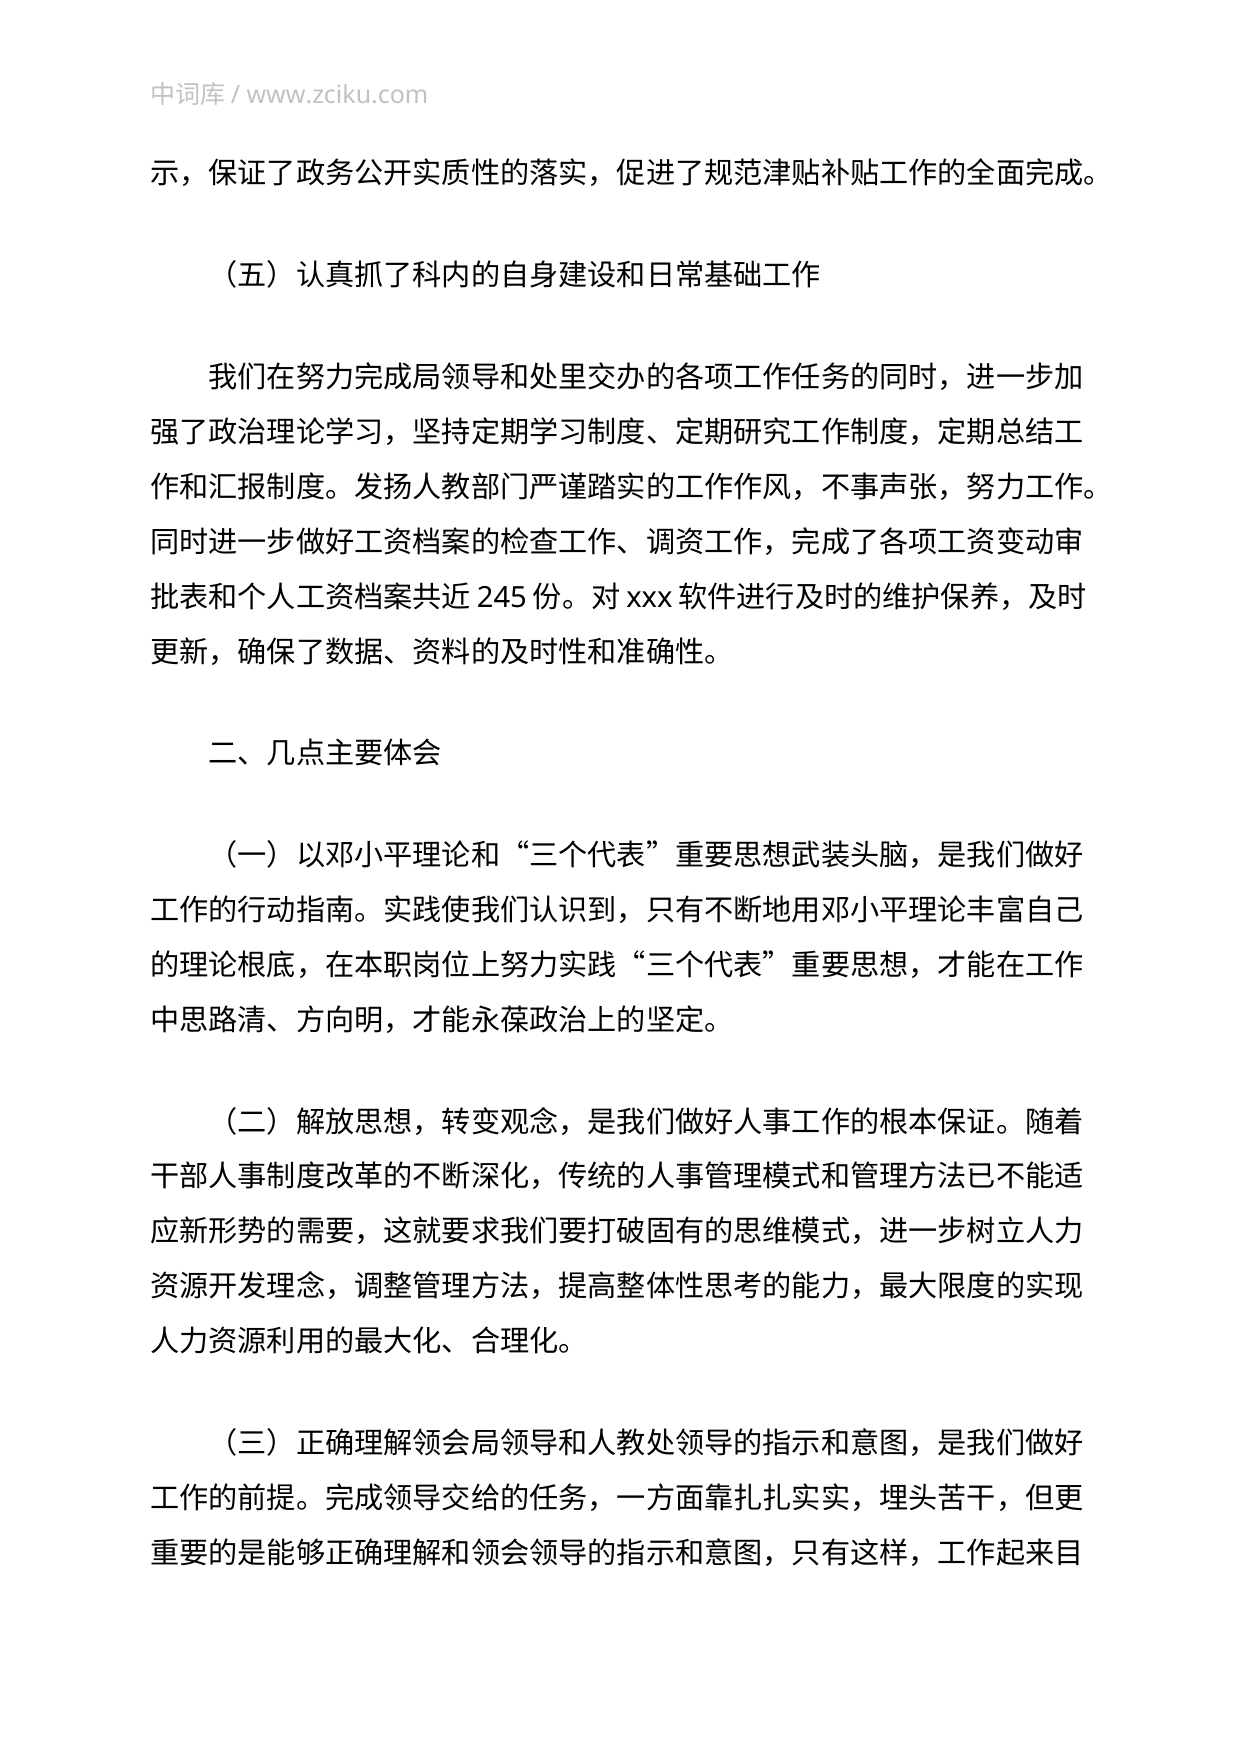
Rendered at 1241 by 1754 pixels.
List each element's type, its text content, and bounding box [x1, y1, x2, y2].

text （五）认真抓了科内的自身建设和日常基础工作 [150, 252, 1090, 294]
text 二、几点主要体会 [150, 730, 1090, 772]
text 我们在努力完成局领导和处里交办的各项工作任务的同时，进一步加强了政治理论学习，坚持定期学习制度、定期研究工作制度，定期总结工作和汇报制度。发扬人教部门严谨踏实的工作作风，不事声张，努力工作。同时进一步做好工资档案的检查工作、调资工作，完成了各项工资变动审批表和个人工资档案共近245份。对xxx软件进行及时的维护保养，及时更新，确保了数据、资料的及时性和准确性。 [150, 353, 1090, 670]
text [150, 1419, 1090, 1572]
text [150, 150, 1090, 192]
text （二）解放思想，转变观念，是我们做好人事工作的根本保证。随着干部人事制度改革的不断深化，传统的人事管理模式和管理方法已不能适应新形势的需要，这就要求我们要打破固有的思维模式，进一步树立人力资源开发理念，调整管理方法，提高整体性思考的能力，最大限度的实现人力资源利用的最大化、合理化。 [150, 1098, 1090, 1360]
text （一）以邓小平理论和“三个代表”重要思想武装头脑，是我们做好工作的行动指南。实践使我们认识到，只有不断地用邓小平理论丰富自己的理论根底，在本职岗位上努力实践“三个代表”重要思想，才能在工作中思路清、方向明，才能永葆政治上的坚定。 [150, 832, 1090, 1039]
